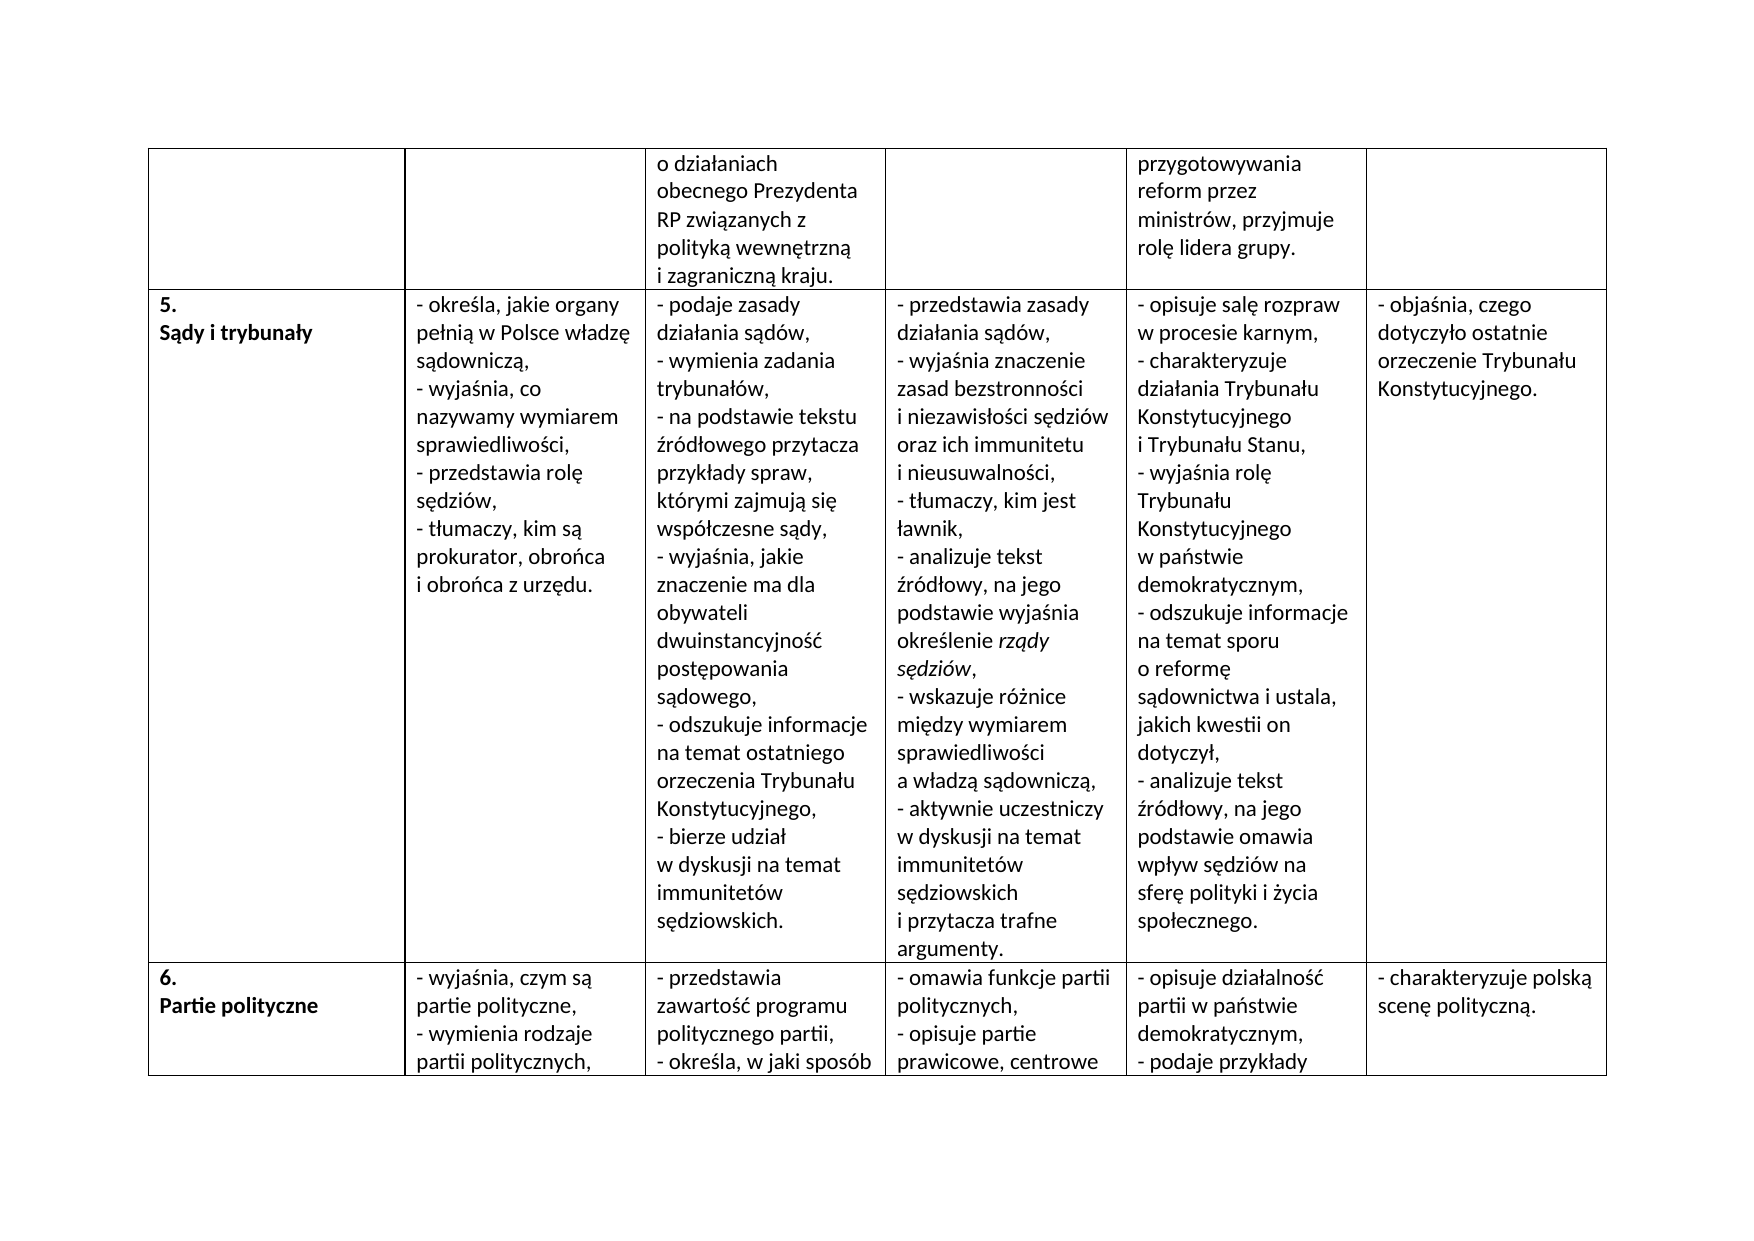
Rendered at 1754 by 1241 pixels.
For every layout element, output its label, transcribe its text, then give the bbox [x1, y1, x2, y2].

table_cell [406, 963, 645, 1075]
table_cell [886, 149, 1126, 289]
table_cell - objaśnia, czego dotyczyło ostatnie orzeczenie Trybunału Konstytucyjnego. [1367, 290, 1606, 962]
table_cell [149, 149, 404, 289]
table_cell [1127, 149, 1366, 289]
table_cell - podaje zasady działania sądów, - wymienia zadania trybunałów, - na podstawie tekstu źródłowego przytacza przykłady spraw, którymi zajmują się współczesne sądy, - wyjaśnia, jakie znaczenie ma dla obywateli dwuinstancyjność postępowania sądowego, - odszukuje informacje na temat ostatniego orzeczenia Trybunału Konstytucyjnego, - bierze udział w dyskusji na temat immunitetów sędziowskich. [646, 290, 885, 962]
table_cell - określa, jakie organy pełnią w Polsce władzę sądowniczą, - wyjaśnia, co nazywamy wymiarem sprawiedliwości, - przedstawia rolę sędziów, - tłumaczy, kim są prokurator, obrońca i obrońca z urzędu. [406, 290, 645, 962]
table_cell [1367, 149, 1606, 289]
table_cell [406, 149, 645, 289]
table_cell - opisuje salę rozpraw w procesie karnym, - charakteryzuje działania Trybunału Konstytucyjnego i Trybunału Stanu, - wyjaśnia rolę Trybunału Konstytucyjnego w państwie demokratycznym, - odszukuje informacje na temat sporu o reformę sądownictwa i ustala, jakich kwestii on dotyczył, - analizuje tekst źródłowy, na jego podstawie omawia wpływ sędziów na sferę polityki i życia społecznego. [1127, 290, 1366, 962]
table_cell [1367, 963, 1606, 1075]
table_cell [149, 963, 404, 1075]
table_cell - przedstawia zasady działania sądów, - wyjaśnia znaczenie zasad bezstronności i niezawisłości sędziów oraz ich immunitetu i nieusuwalności, - tłumaczy, kim jest ławnik, - analizuje tekst źródłowy, na jego podstawie wyjaśnia określenie rządy sędziów, - wskazuje różnice między wymiarem sprawiedliwości a władzą sądowniczą, - aktywnie uczestniczy w dyskusji na temat immunitetów sędziowskich i przytacza trafne argumenty. [886, 290, 1126, 962]
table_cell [646, 149, 885, 289]
table_cell 5. Sądy i trybunały [149, 290, 404, 962]
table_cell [886, 963, 1126, 1075]
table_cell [646, 963, 885, 1075]
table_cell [1127, 963, 1366, 1075]
